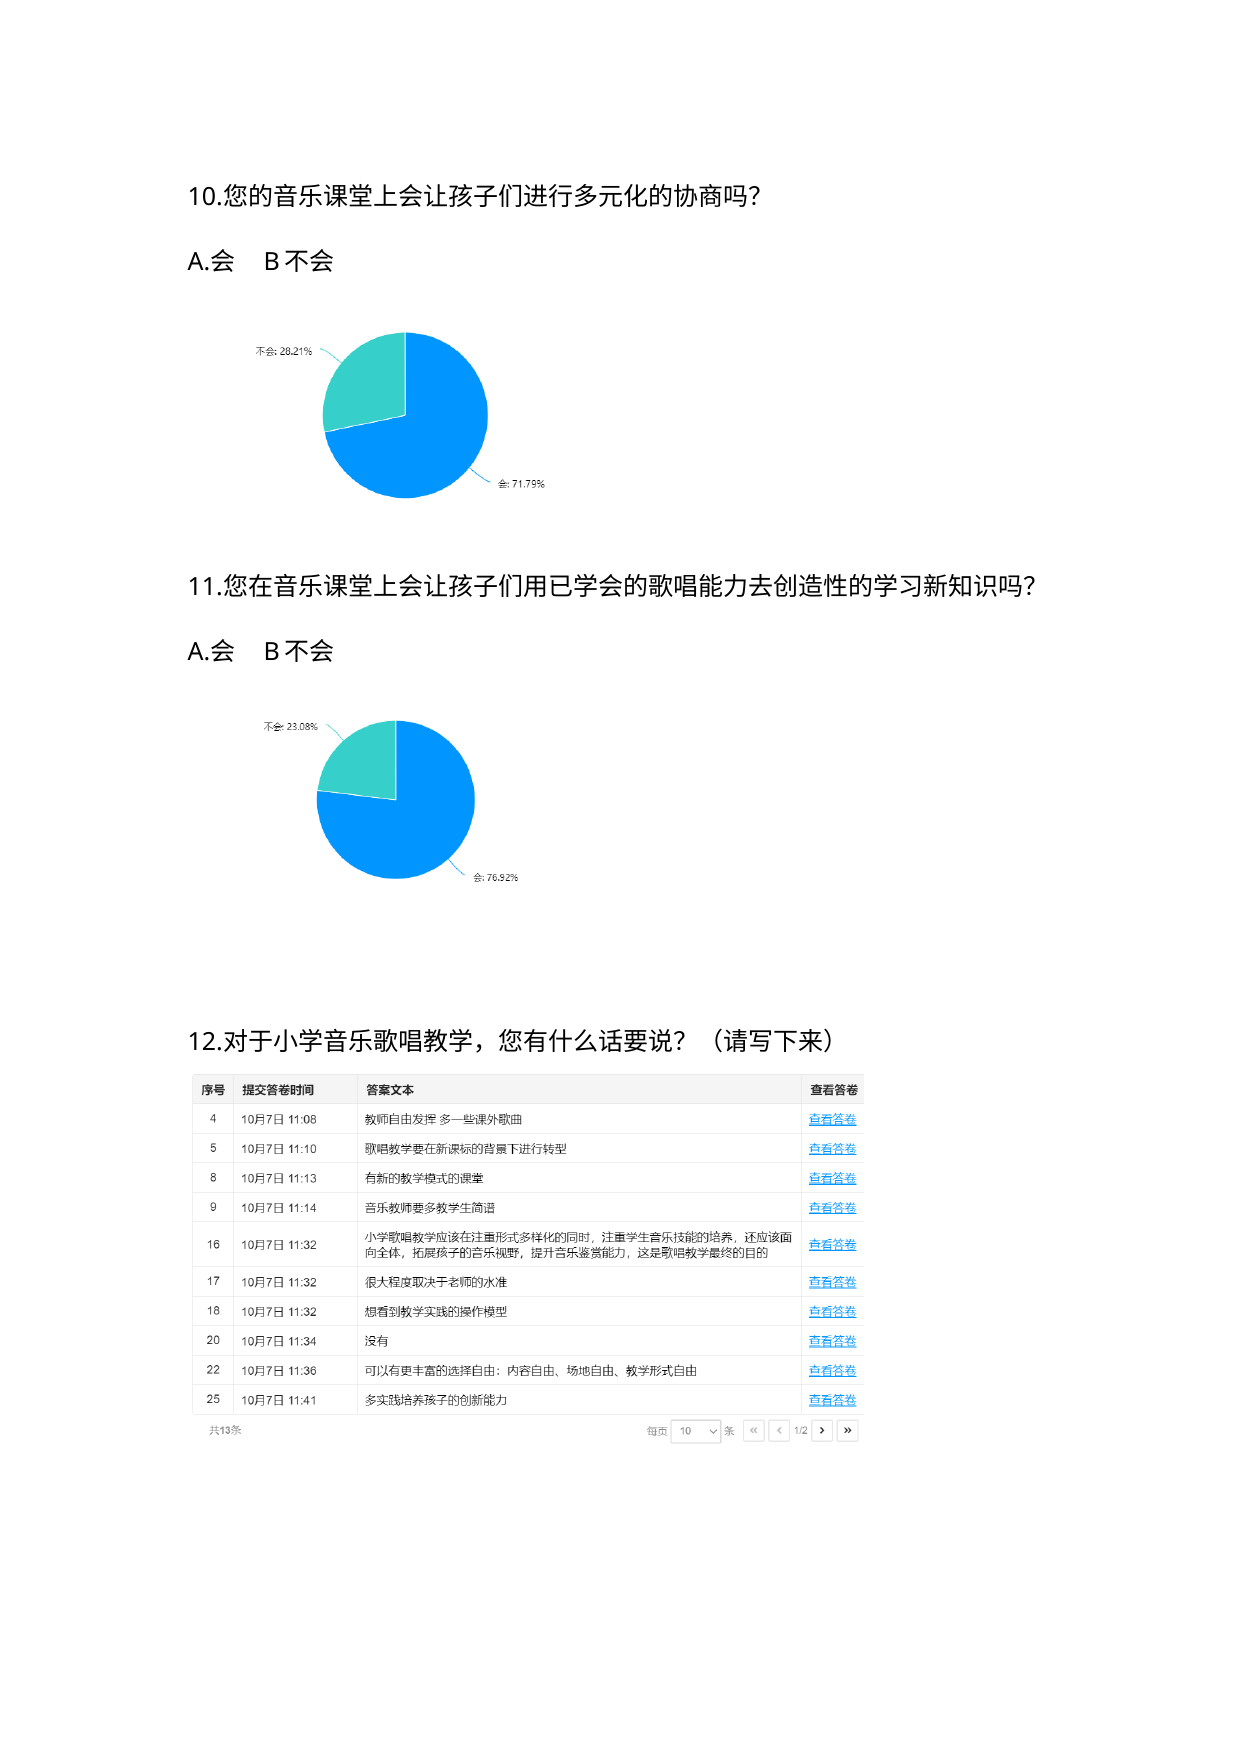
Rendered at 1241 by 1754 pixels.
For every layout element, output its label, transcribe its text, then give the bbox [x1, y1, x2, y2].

list 会 B不会 [187, 227, 1053, 292]
list 会 B不会 [187, 617, 1053, 682]
picture [187, 292, 623, 539]
picture [187, 1072, 864, 1446]
text 10.您的音乐课堂上会让孩子们进行多元化的协商吗？ [187, 162, 1053, 227]
text 11.您在音乐课堂上会让孩子们用已学会的歌唱能力去创造性的学习新知识吗？ [187, 552, 1053, 617]
text 12.对于小学音乐歌唱教学，您有什么话要说？（请写下来） [187, 1007, 1053, 1072]
picture [187, 682, 604, 918]
